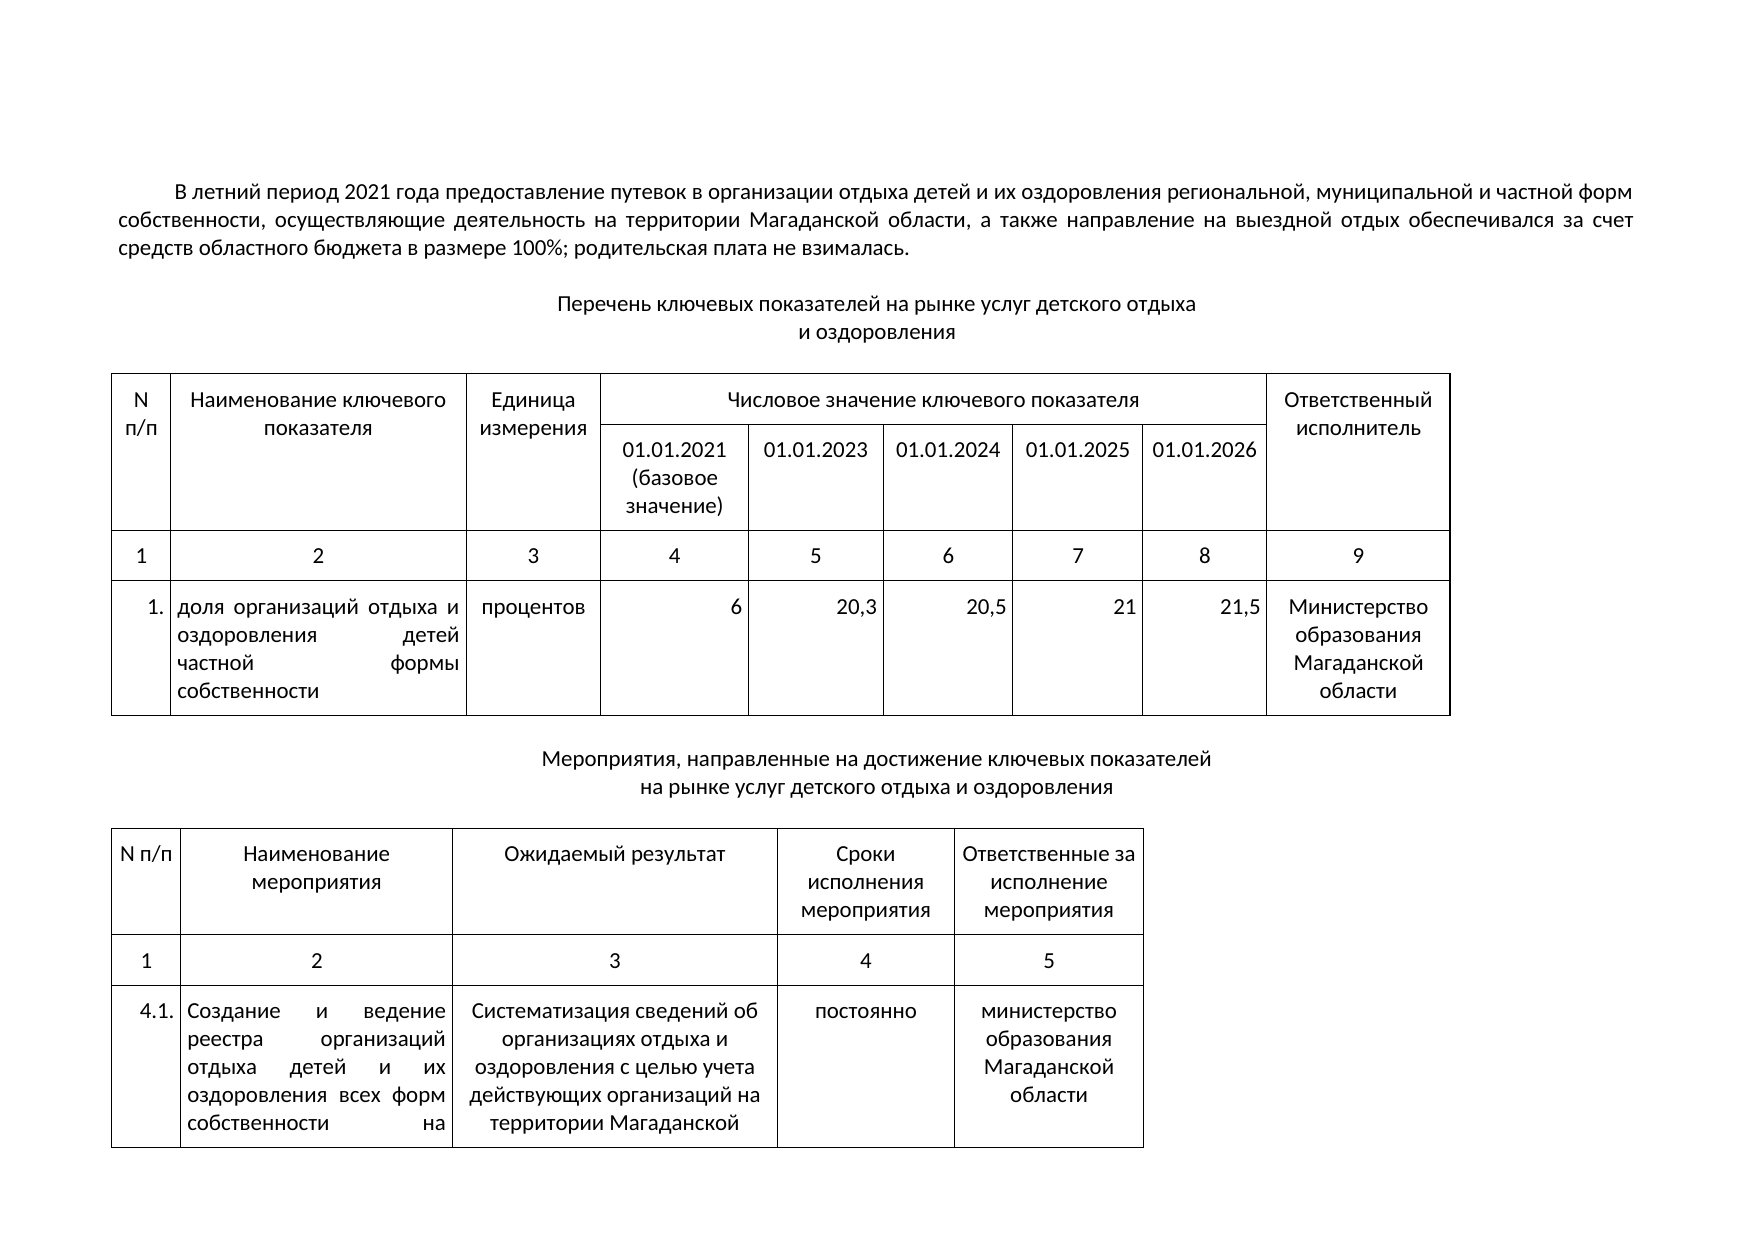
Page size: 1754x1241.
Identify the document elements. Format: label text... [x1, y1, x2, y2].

table_header Ответственные за исполнение мероприятия [955, 829, 1143, 934]
table_cell 21 [1013, 581, 1142, 715]
table_header N п/п [112, 374, 170, 530]
table_cell 6 [601, 581, 748, 715]
table_cell 1 [112, 531, 170, 580]
table_cell 01.01.2026 [1143, 425, 1266, 530]
text на рынке услуг детского отдыха и оздоровления [118, 772, 1636, 800]
table_cell Министерство образования Магаданской области [1267, 581, 1449, 715]
table_cell 1 [112, 935, 180, 984]
table_cell 20,3 [749, 581, 883, 715]
table_cell 20,5 [884, 581, 1012, 715]
table_header Наименование мероприятия [181, 829, 452, 934]
text и оздоровления [118, 317, 1636, 345]
table_cell 1. [112, 581, 170, 715]
table_cell процентов [467, 581, 600, 715]
table_cell 2 [171, 531, 466, 580]
table_cell 01.01.2025 [1013, 425, 1142, 530]
table_cell 7 [1013, 531, 1142, 580]
table_cell 01.01.2024 [884, 425, 1012, 530]
table_cell 3 [453, 935, 777, 984]
table_header Ответственный исполнитель [1267, 374, 1449, 530]
table_cell 01.01.2021 (базовое значение) [601, 425, 748, 530]
table_header N п/п [112, 829, 180, 934]
table_cell 01.01.2023 [749, 425, 883, 530]
table_cell 4 [778, 935, 954, 984]
table_cell 5 [955, 935, 1143, 984]
table_header Сроки исполнения мероприятия [778, 829, 954, 934]
table_header Наименование ключевого показателя [171, 374, 466, 530]
table_cell 4.1. [112, 986, 180, 1147]
table_cell 8 [1143, 531, 1266, 580]
table_cell 2 [181, 935, 452, 984]
table_cell 5 [749, 531, 883, 580]
text Перечень ключевых показателей на рынке услуг детского отдыха [118, 289, 1636, 317]
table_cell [181, 986, 452, 1147]
table_header Единица измерения [467, 374, 600, 530]
table_cell 6 [884, 531, 1012, 580]
table_header Ожидаемый результат [453, 829, 777, 934]
table_cell 21,5 [1143, 581, 1266, 715]
table_cell 4 [601, 531, 748, 580]
table_cell доля организаций отдыха и оздоровления детей частной формы собственности [171, 581, 466, 715]
text Мероприятия, направленные на достижение ключевых показателей [118, 744, 1636, 772]
table_cell 9 [1267, 531, 1449, 580]
table_cell постоянно [778, 986, 954, 1147]
table_header Числовое значение ключевого показателя [601, 374, 1266, 424]
table_cell 3 [467, 531, 600, 580]
text В летний период 2021 года предоставление путевок в организации отдыха детей и их оздоровления региональной, муниципальной и частной форм собственности, осуществляющие деятельность на территории Магаданской области, а также направление на выездной отдых обеспечивался за счет средств областного бюджета в размере 100%; родительская плата не взималась. [118, 177, 1636, 261]
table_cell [955, 986, 1143, 1147]
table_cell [453, 986, 777, 1147]
